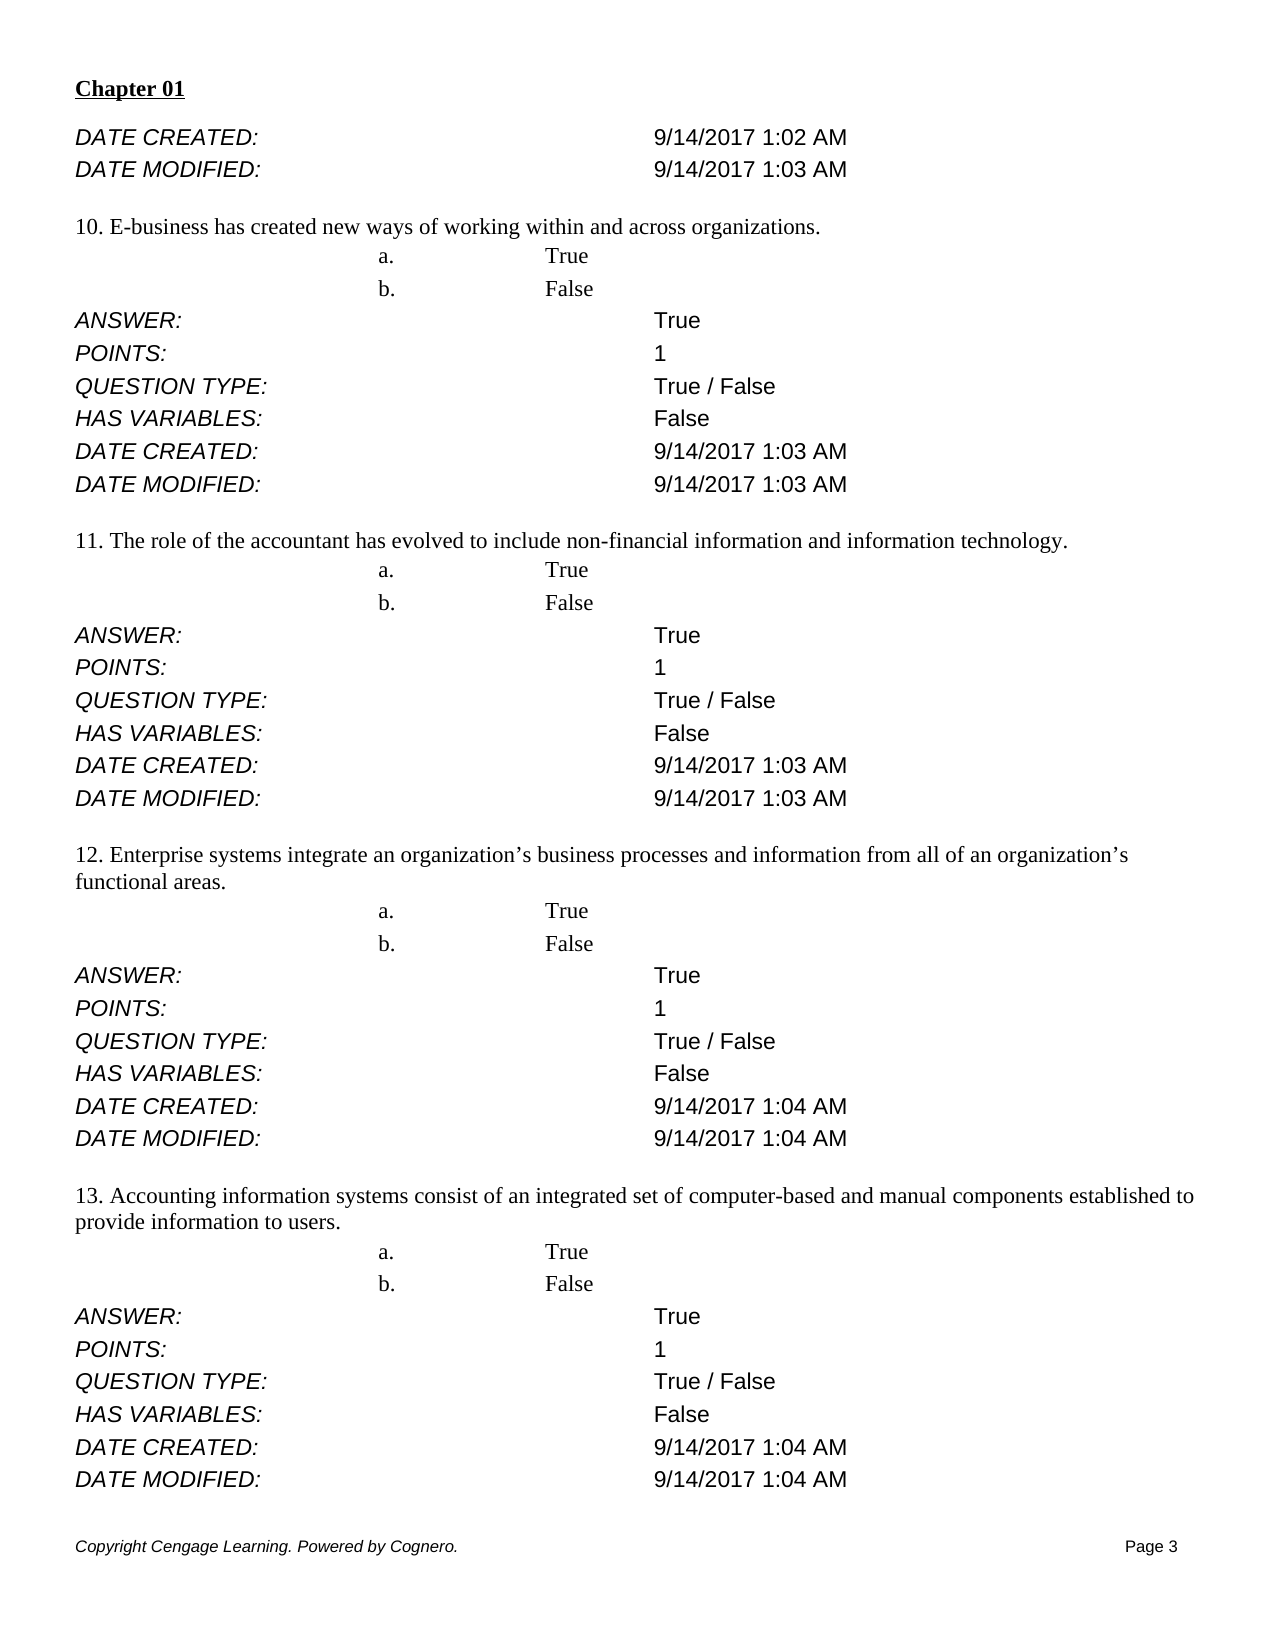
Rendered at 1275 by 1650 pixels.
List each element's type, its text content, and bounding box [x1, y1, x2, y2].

table_header 12. Enterprise systems integrate an organization’s business processes and information from all of an organization’s functional areas. [75, 841, 1200, 1155]
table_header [75, 121, 1200, 186]
table_header 10. E-business has created new ways of working within and across organizations. [75, 213, 1200, 500]
table_header 13. Accounting information systems consist of an integrated set of computer-based and manual components established to provide information to users. [75, 1182, 1200, 1496]
table_header 11. The role of the accountant has evolved to include non-financial information and information technology. [75, 527, 1200, 814]
